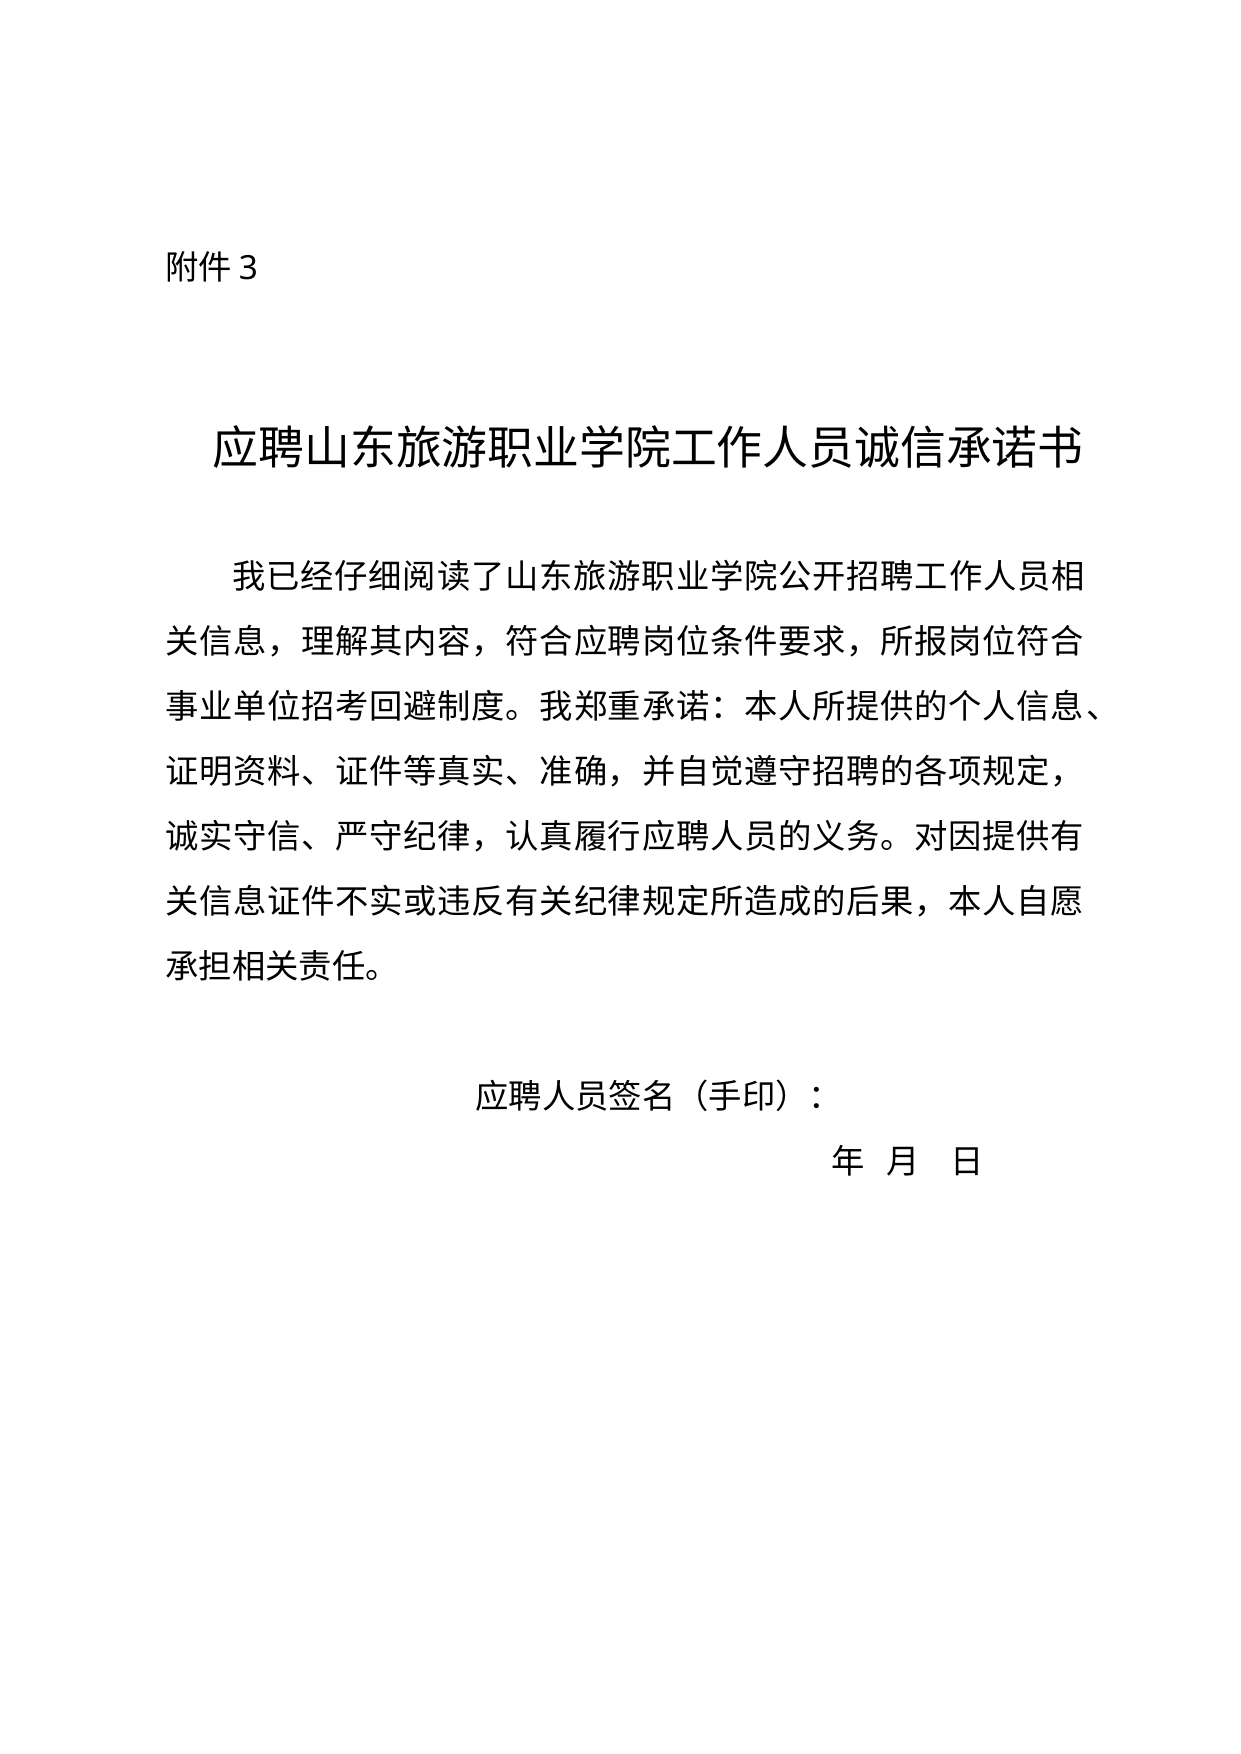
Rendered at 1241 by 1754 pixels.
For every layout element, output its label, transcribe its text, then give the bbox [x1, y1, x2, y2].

text 我已经仔细阅读了山东旅游职业学院公开招聘工作人员相关信息，理解其内容，符合应聘岗位条件要求，所报岗位符合事业单位招考回避制度。我郑重承诺：本人所提供的个人信息、证明资料、证件等真实、准确，并自觉遵守招聘的各项规定，诚实守信、严守纪律，认真履行应聘人员的义务。对因提供有关信息证件不实或违反有关纪律规定所造成的后果，本人自愿承担相关责任。 [165, 542, 1087, 997]
text 年 月 日 [165, 1127, 1087, 1192]
text 应聘山东旅游职业学院工作人员诚信承诺书 [165, 395, 1087, 493]
text 附件3 [165, 233, 1087, 298]
text 应聘人员签名（手印）： [165, 1062, 1087, 1127]
